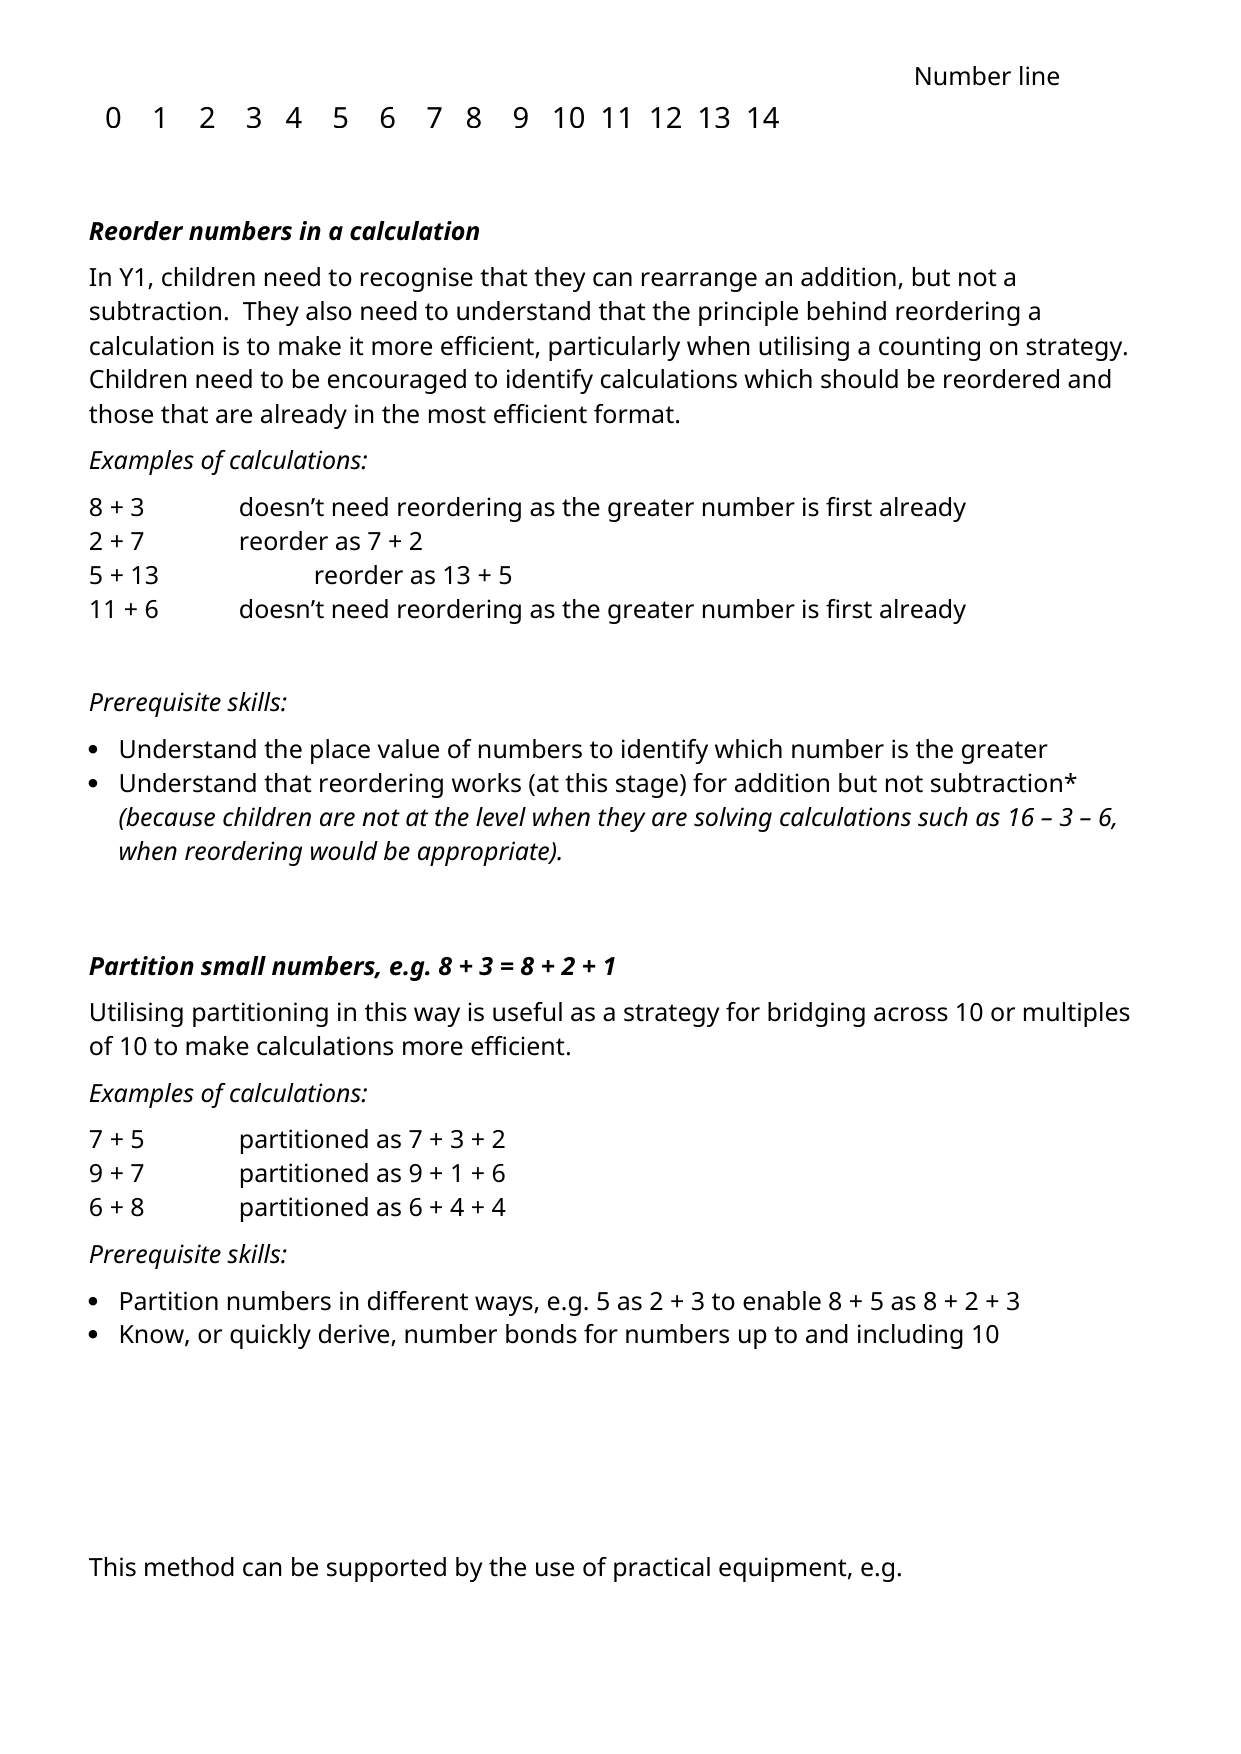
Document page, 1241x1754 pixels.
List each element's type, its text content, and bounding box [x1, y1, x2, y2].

text In Y1, children need to recognise that they can rearrange an addition, but not a subtraction. They also need to understand that the principle behind reordering a calculation is to make it more efficient, particularly when utilising a counting on strategy. Children need to be encouraged to identify calculations which should be reordered and those that are already in the most efficient format. [89, 260, 1152, 430]
text Partition small numbers, e.g. 8 + 3 = 8 + 2 + 1 [89, 948, 1152, 982]
text 2 + 7 reorder as 7 + 2 [89, 523, 1152, 557]
list Understand the place value of numbers to identify which number is the greater [89, 731, 1152, 765]
text Reorder numbers in a calculation [89, 213, 1152, 247]
list Understand that reordering works (at this stage) for addition but not subtraction* (because children are not at the level when they are solving calculations such as 16 – 3 – 6, when reordering would be appropriate). [89, 765, 1152, 867]
text Examples of calculations: [89, 443, 1152, 477]
text 9 + 7 partitioned as 9 + 1 + 6 [89, 1156, 1152, 1190]
text 5 + 13 reorder as 13 + 5 [89, 557, 1152, 592]
list Partition numbers in different ways, e.g. 5 as 2 + 3 to enable 8 + 5 as 8 + 2 + 3 [89, 1283, 1152, 1317]
text 8 + 3 doesn’t need reordering as the greater number is first already [89, 489, 1152, 523]
text Examples of calculations: [89, 1075, 1152, 1109]
text Prerequisite skills: [89, 1237, 1152, 1271]
text This method can be supported by the use of practical equipment, e.g. [89, 1550, 1152, 1584]
text 7 + 5 partitioned as 7 + 3 + 2 [89, 1122, 1152, 1156]
text 11 + 6 doesn’t need reordering as the greater number is first already [89, 592, 1152, 626]
text 6 + 8 partitioned as 6 + 4 + 4 [89, 1190, 1152, 1224]
text Number line [89, 59, 1152, 93]
text Utilising partitioning in this way is useful as a strategy for bridging across 10 or multiples of 10 to make calculations more efficient. [89, 995, 1152, 1063]
list Know, or quickly derive, number bonds for numbers up to and including 10 [89, 1317, 1152, 1351]
text Prerequisite skills: [89, 685, 1152, 719]
